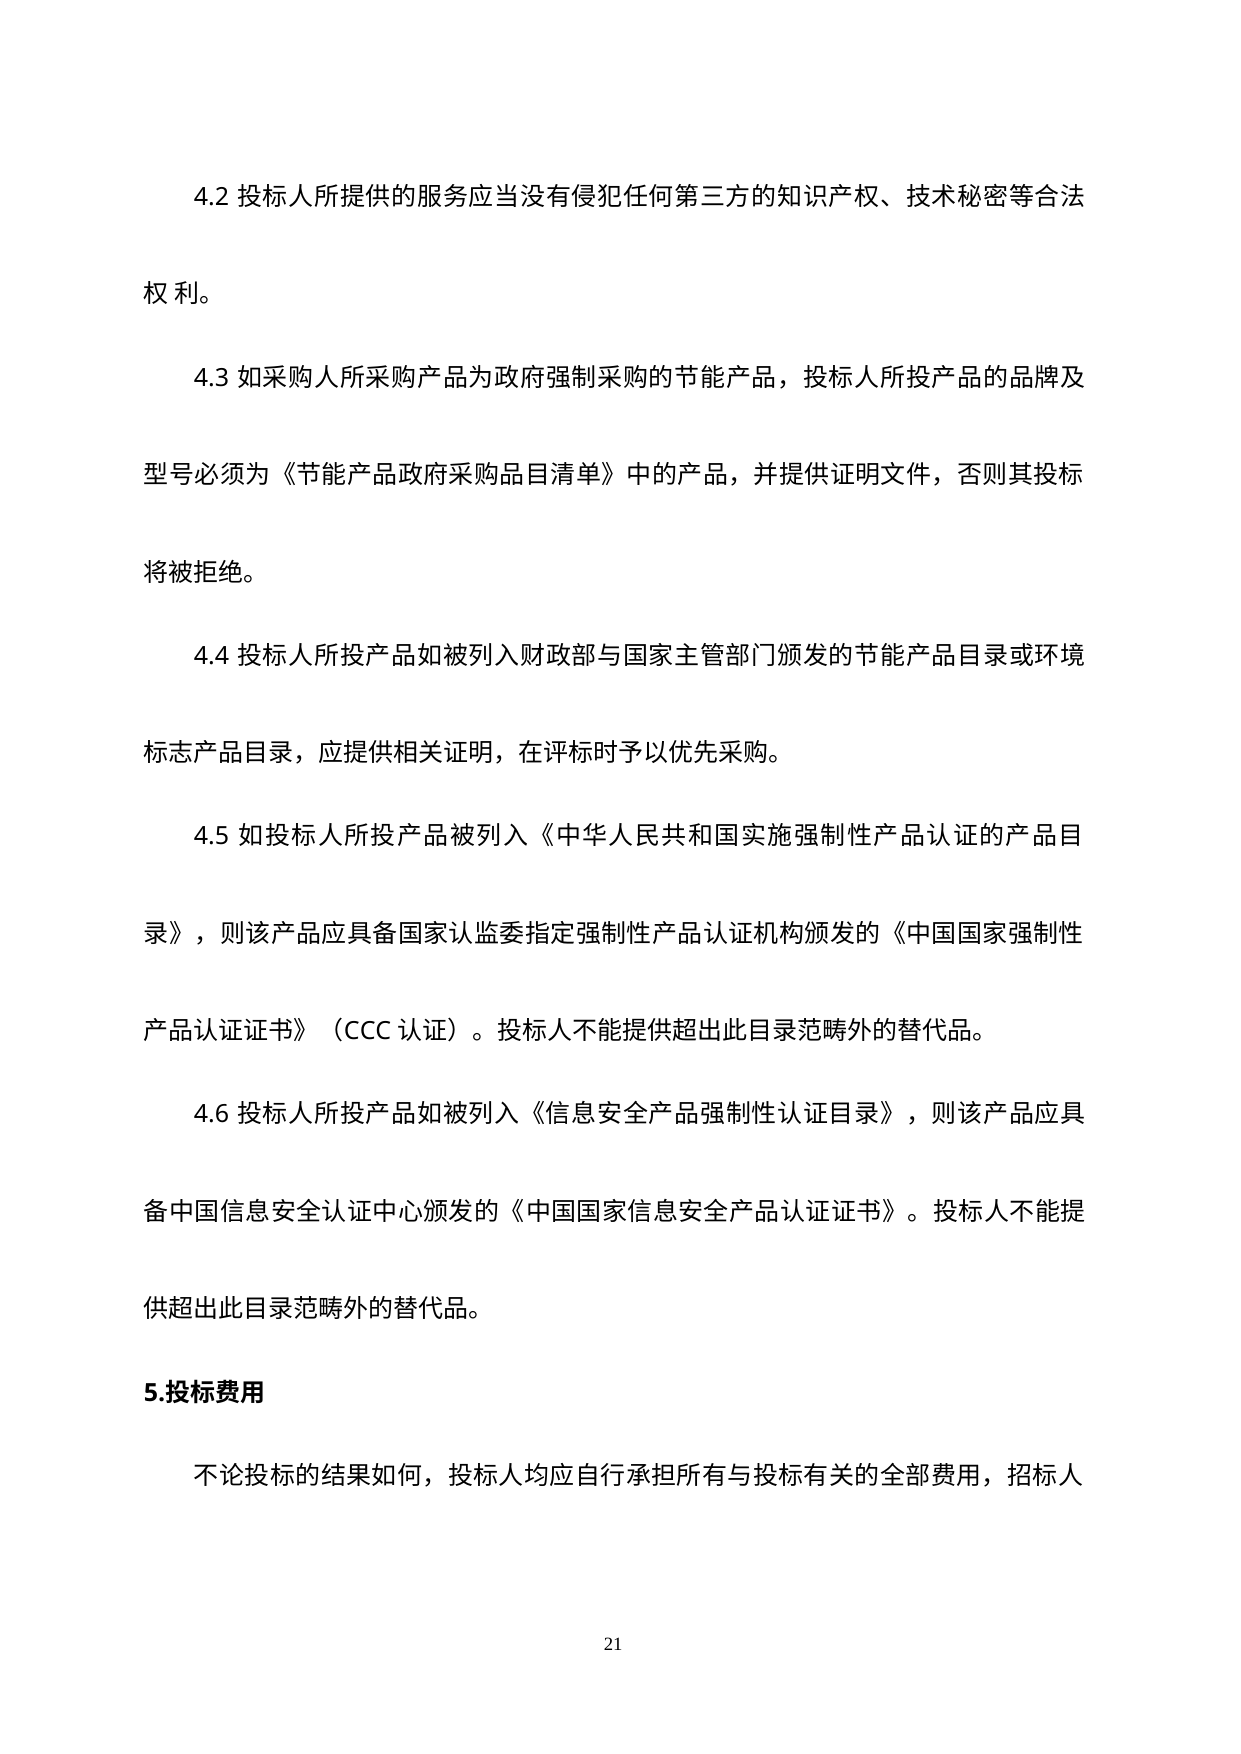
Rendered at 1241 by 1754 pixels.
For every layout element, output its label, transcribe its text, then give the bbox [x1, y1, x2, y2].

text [144, 1441, 1085, 1506]
list 4.6 投标人所投产品如被列入《信息安全产品强制性认证目录》，则该产品应具备中国信息安全认证中心颁发的《中国国家信息安全产品认证证书》。投标人不能提供超出此目录范畴外的替代品。 [144, 1079, 1085, 1339]
list 4.2 投标人所提供的服务应当没有侵犯任何第三方的知识产权、技术秘密等合法权 利。 [144, 162, 1085, 324]
list 5.投标费用 [144, 1358, 1085, 1423]
list 4.3 如采购人所采购产品为政府强制采购的节能产品，投标人所投产品的品牌及型号必须为《节能产品政府采购品目清单》中的产品，并提供证明文件，否则其投标将被拒绝。 [144, 343, 1085, 603]
list 4.4 投标人所投产品如被列入财政部与国家主管部门颁发的节能产品目录或环境标志产品目录，应提供相关证明，在评标时予以优先采购。 [144, 621, 1085, 783]
list 4.5 如投标人所投产品被列入《中华人民共和国实施强制性产品认证的产品目录》，则该产品应具备国家认监委指定强制性产品认证机构颁发的《中国国家强制性产品认证证书》（CCC 认证）。投标人不能提供超出此目录范畴外的替代品。 [144, 801, 1085, 1061]
